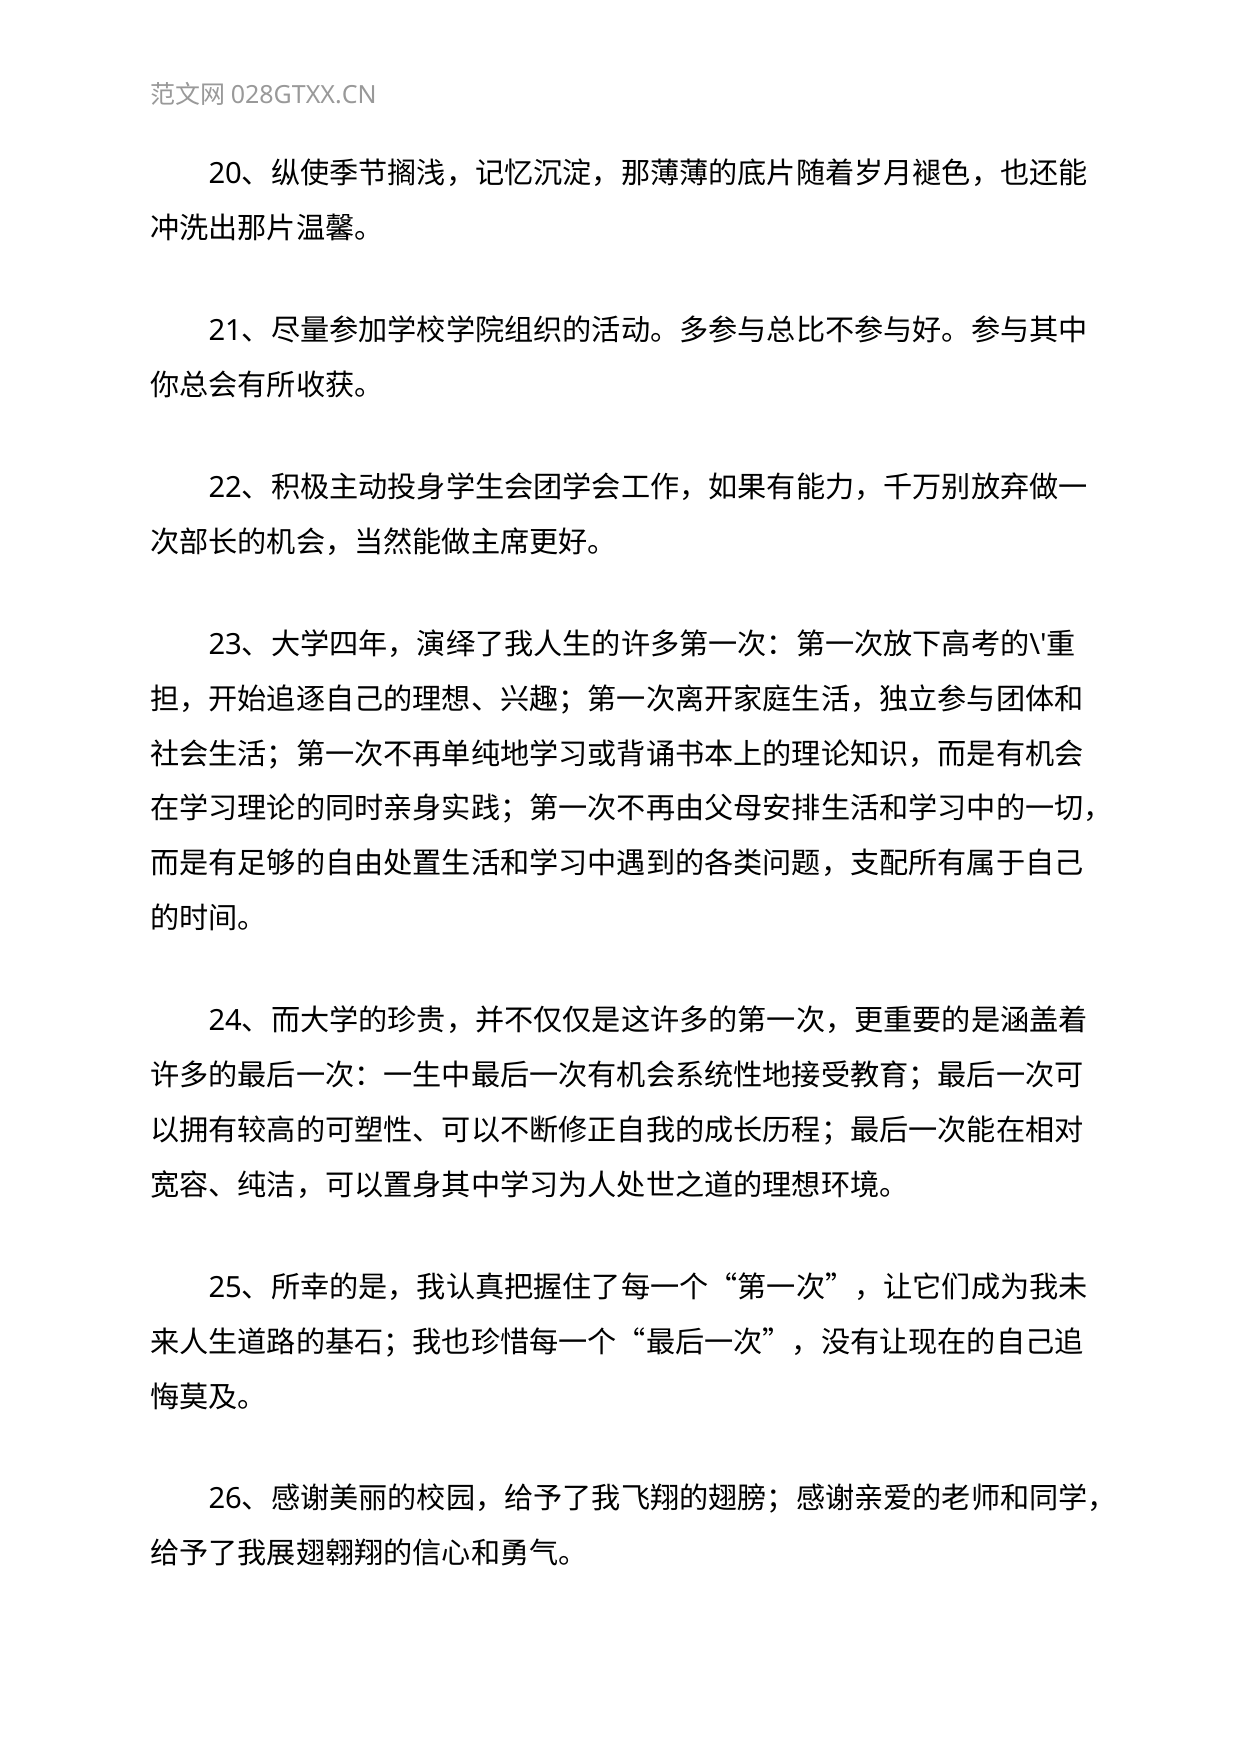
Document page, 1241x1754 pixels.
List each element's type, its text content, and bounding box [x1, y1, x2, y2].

text 26、感谢美丽的校园，给予了我飞翔的翅膀；感谢亲爱的老师和同学，给予了我展翅翱翔的信心和勇气。 [150, 1475, 1090, 1572]
text 24、而大学的珍贵，并不仅仅是这许多的第一次，更重要的是涵盖着许多的最后一次：一生中最后一次有机会系统性地接受教育；最后一次可以拥有较高的可塑性、可以不断修正自我的成长历程；最后一次能在相对宽容、纯洁，可以置身其中学习为人处世之道的理想环境。 [150, 997, 1090, 1204]
text 21、尽量参加学校学院组织的活动。多参与总比不参与好。参与其中你总会有所收获。 [150, 307, 1090, 404]
text 20、纵使季节搁浅，记忆沉淀，那薄薄的底片随着岁月褪色，也还能冲洗出那片温馨。 [150, 150, 1090, 247]
text 23、大学四年，演绎了我人生的许多第一次：第一次放下高考的\'重担，开始追逐自己的理想、兴趣；第一次离开家庭生活，独立参与团体和社会生活；第一次不再单纯地学习或背诵书本上的理论知识，而是有机会在学习理论的同时亲身实践；第一次不再由父母安排生活和学习中的一切，而是有足够的自由处置生活和学习中遇到的各类问题，支配所有属于自己的时间。 [150, 620, 1090, 937]
text 25、所幸的是，我认真把握住了每一个“第一次”，让它们成为我未来人生道路的基石；我也珍惜每一个“最后一次”，没有让现在的自己追悔莫及。 [150, 1263, 1090, 1415]
text 22、积极主动投身学生会团学会工作，如果有能力，千万别放弃做一次部长的机会，当然能做主席更好。 [150, 463, 1090, 561]
